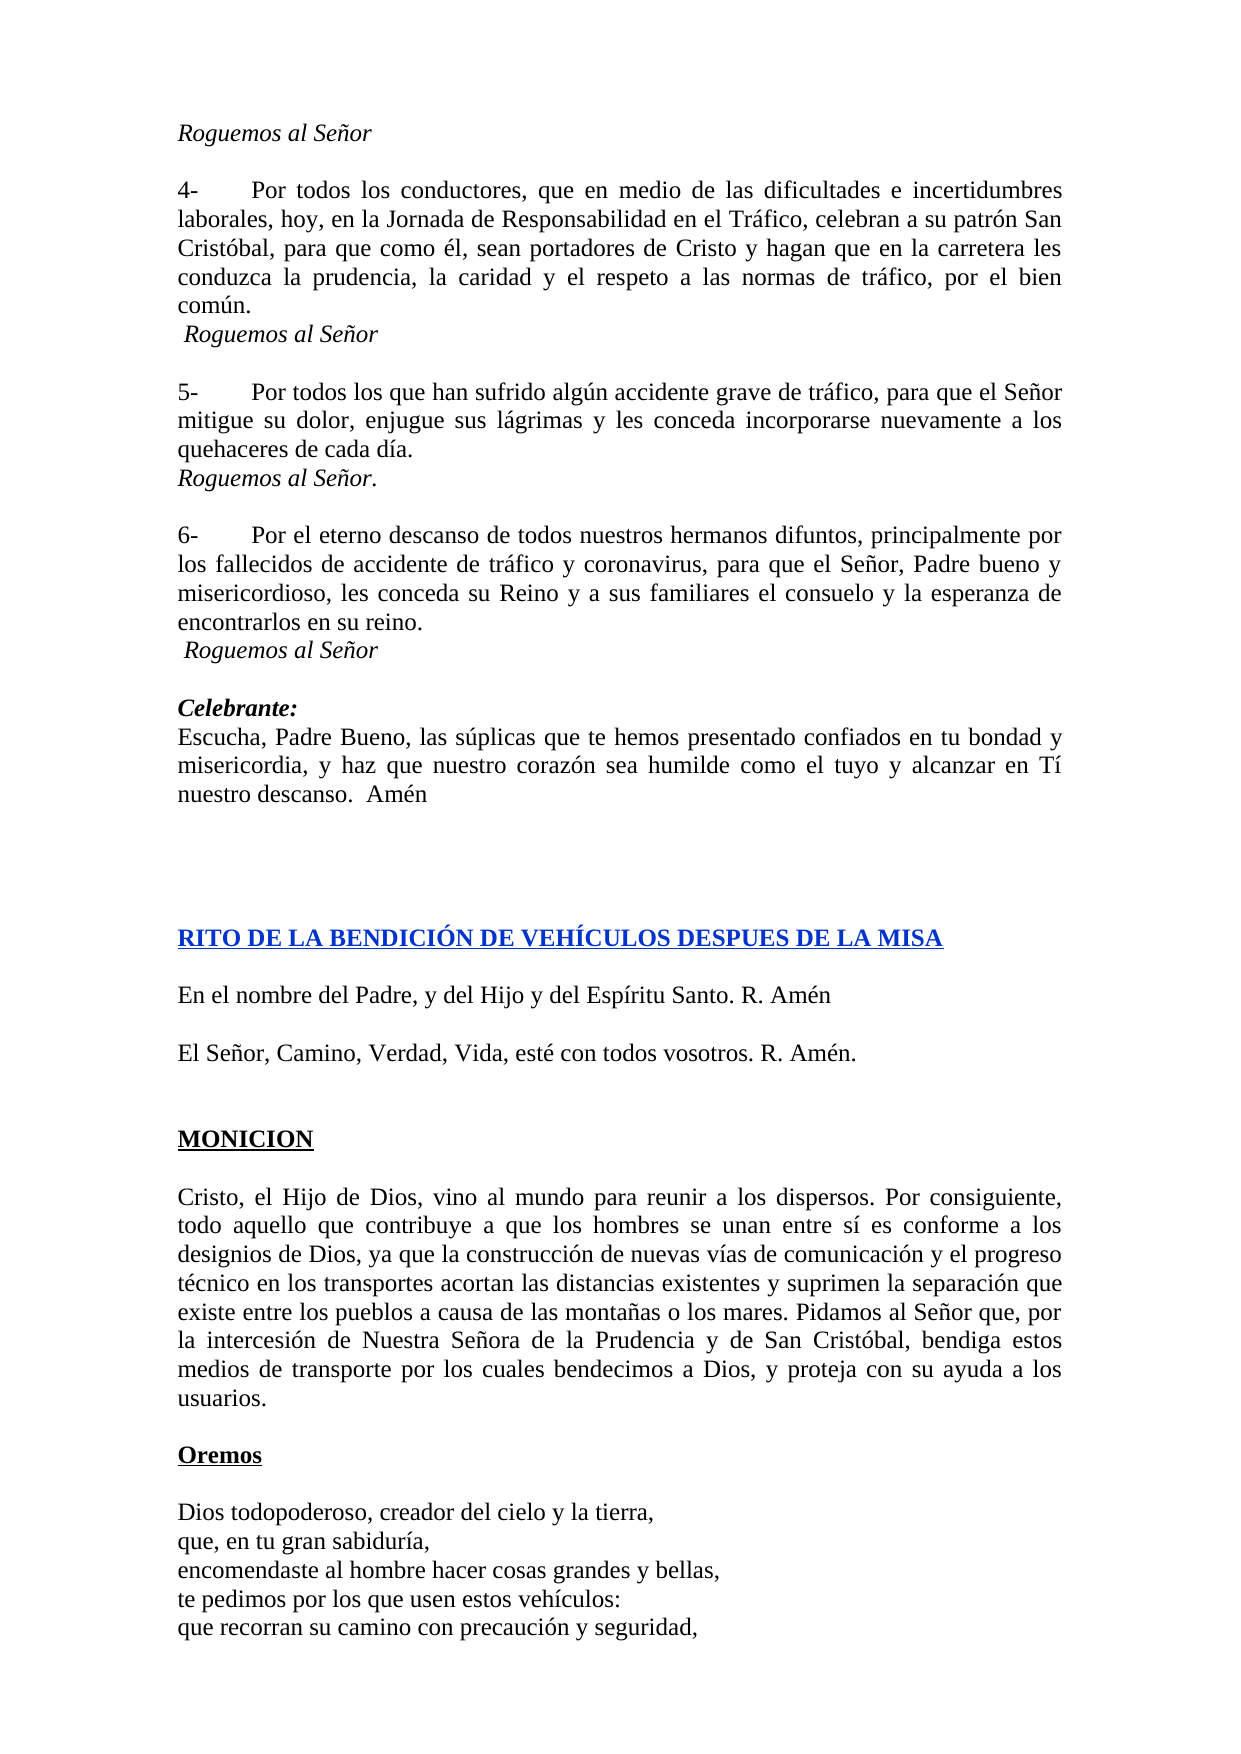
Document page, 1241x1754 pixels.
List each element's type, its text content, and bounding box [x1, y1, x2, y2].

text que recorran su camino con precaución y seguridad, [177, 1612, 1063, 1641]
text Roguemos al Señor [177, 118, 1063, 147]
text Roguemos al Señor [177, 636, 1063, 664]
text Celebrante: [177, 693, 1063, 722]
text RITO DE LA BENDICIÓN DE VEHÍCULOS DESPUES DE LA MISA [177, 923, 1063, 952]
text Escucha, Padre Bueno, las súplicas que te hemos presentado confiados en tu bondad y misericordia, y haz que nuestro corazón sea humilde como el tuyo y alcanzar en Tí nuestro descanso. Amén [177, 722, 1063, 808]
text En el nombre del Padre, y del Hijo y del Espíritu Santo. R. Amén [177, 981, 1063, 1009]
text te pedimos por los que usen estos vehículos: [177, 1584, 1063, 1612]
text El Señor, Camino, Verdad, Vida, esté con todos vosotros. R. Amén. [177, 1038, 1063, 1067]
text Roguemos al Señor. [177, 463, 1063, 492]
text 5- Por todos los que han sufrido algún accidente grave de tráfico, para que el Señor mitigue su dolor, enjugue sus lágrimas y les conceda incorporarse nuevamente a los quehaceres de cada día. [177, 377, 1063, 463]
text Dios todopoderoso, creador del cielo y la tierra, [177, 1497, 1063, 1526]
text Cristo, el Hijo de Dios, vino al mundo para reunir a los dispersos. Por consiguiente, todo aquello que contribuye a que los hombres se unan entre sí es conforme a los designios de Dios, ya que la construcción de nuevas vías de comunicación y el progreso técnico en los transportes acortan las distancias existentes y suprimen la separación que existe entre los pueblos a causa de las montañas o los mares. Pidamos al Señor que, por la intercesión de Nuestra Señora de la Prudencia y de San Cristóbal, bendiga estos medios de transporte por los cuales bendecimos a Dios, y proteja con su ayuda a los usuarios. [177, 1182, 1063, 1412]
text Oremos [177, 1440, 1063, 1469]
text MONICION [177, 1124, 1063, 1153]
text que, en tu gran sabiduría, [177, 1526, 1063, 1555]
text Roguemos al Señor [177, 319, 1063, 348]
text 6- Por el eterno descanso de todos nuestros hermanos difuntos, principalmente por los fallecidos de accidente de tráfico y coronavirus, para que el Señor, Padre bueno y misericordioso, les conceda su Reino y a sus familiares el consuelo y la esperanza de encontrarlos en su reino. [177, 521, 1063, 636]
text encomendaste al hombre hacer cosas grandes y bellas, [177, 1555, 1063, 1584]
text 4- Por todos los conductores, que en medio de las dificultades e incertidumbres laborales, hoy, en la Jornada de Responsabilidad en el Tráfico, celebran a su patrón San Cristóbal, para que como él, sean portadores de Cristo y hagan que en la carretera les conduzca la prudencia, la caridad y el respeto a las normas de tráfico, por el bien común. [177, 176, 1063, 319]
